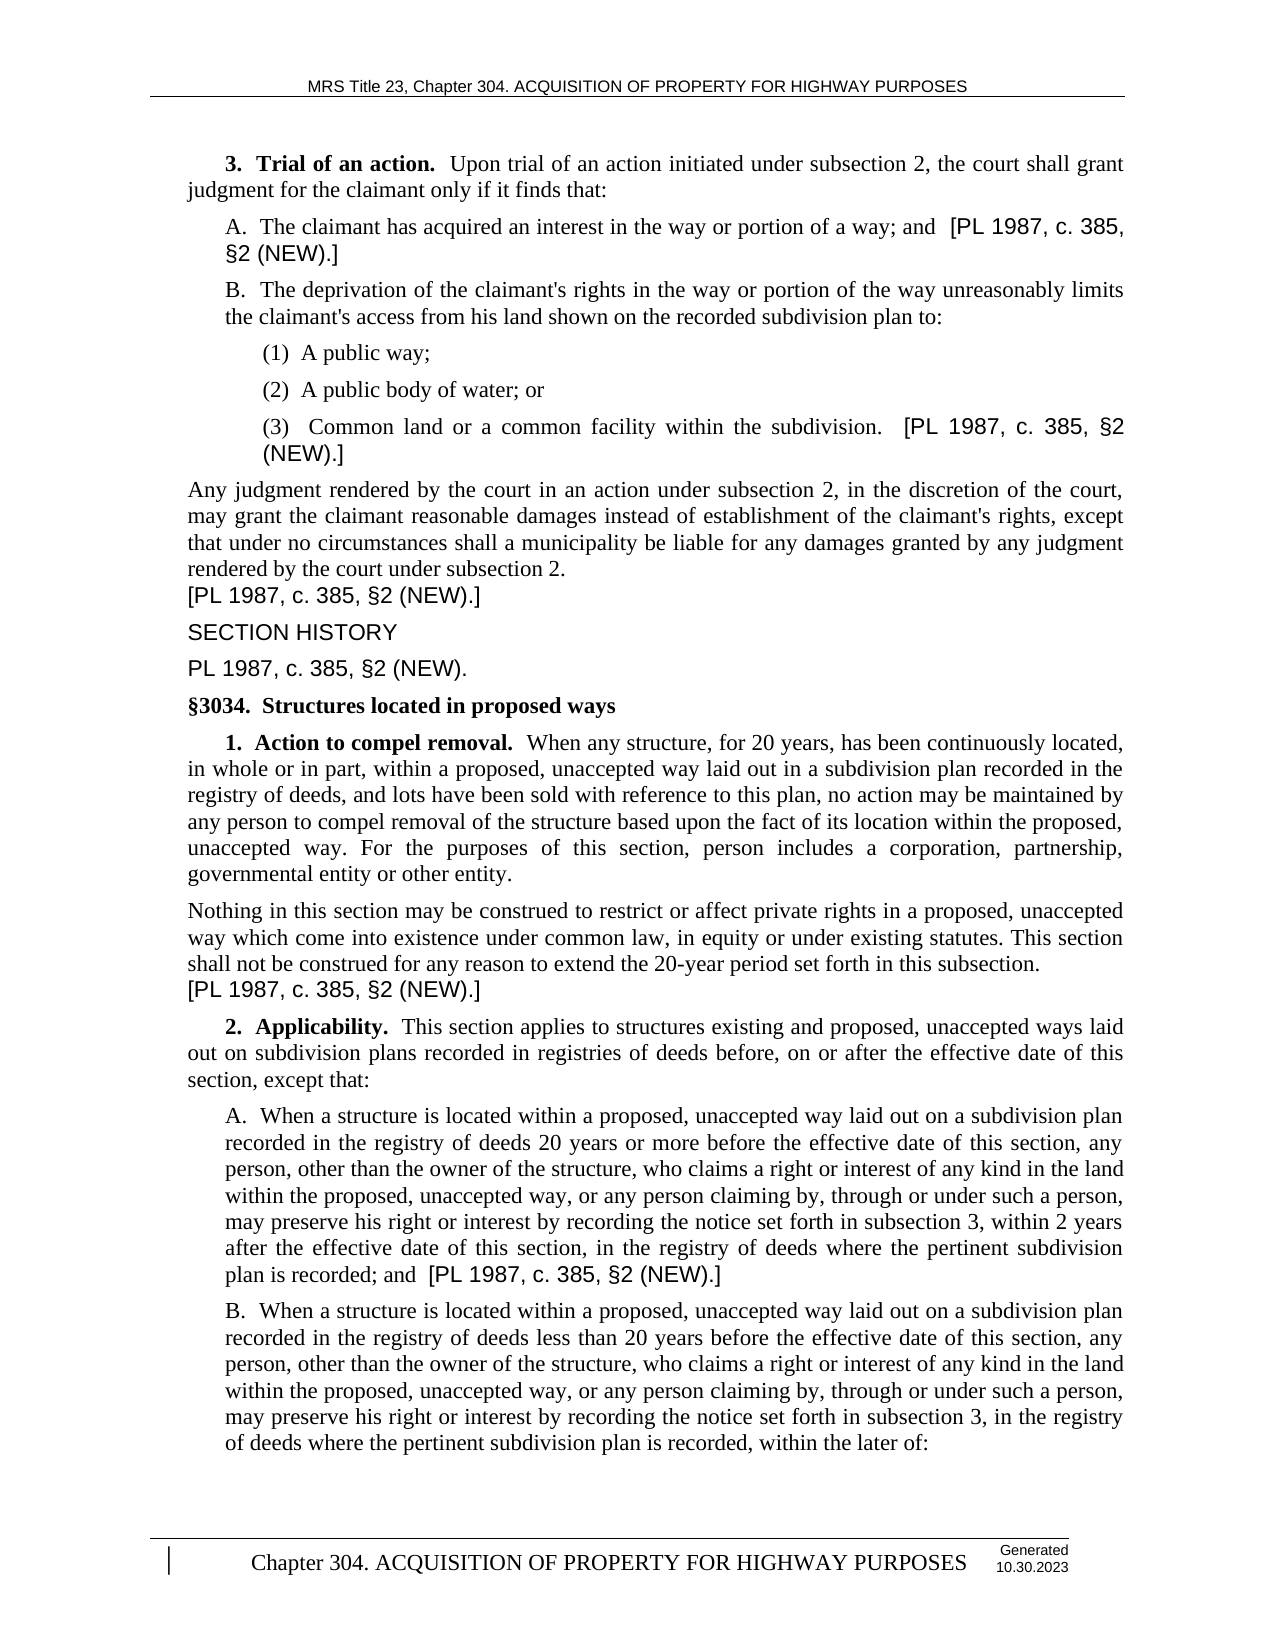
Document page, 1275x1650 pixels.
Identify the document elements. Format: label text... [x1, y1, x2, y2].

text SECTION HISTORY [187, 618, 1125, 645]
text B. The deprivation of the claimant's rights in the way or portion of the way unreasonably limits the claimant's access from his land shown on the recorded subdivision plan to: [225, 276, 1125, 329]
text Nothing in this section may be construed to restrict or affect private rights in a proposed, unaccepted way which come into existence under common law, in equity or under existing statutes. This section shall not be construed for any reason to extend the 20-year period set forth in this subsection. [187, 897, 1125, 976]
text [PL 1987, c. 385, §2 (NEW).] [187, 582, 1125, 608]
text (2) A public body of water; or [262, 376, 1125, 403]
text 3. Trial of an action. Upon trial of an action initiated under subsection 2, the court shall grant judgment for the claimant only if it finds that: [187, 150, 1125, 203]
text Any judgment rendered by the court in an action under subsection 2, in the discretion of the court, may grant the claimant reasonable damages instead of establishment of the claimant's rights, except that under no circumstances shall a municipality be liable for any damages granted by any judgment rendered by the court under subsection 2. [187, 476, 1125, 582]
text (1) A public way; [262, 339, 1125, 366]
text PL 1987, c. 385, §2 (NEW). [187, 655, 1125, 682]
text [PL 1987, c. 385, §2 (NEW).] [187, 976, 1125, 1003]
text 1. Action to compel removal. When any structure, for 20 years, has been continuously located, in whole or in part, within a proposed, unaccepted way laid out in a subdivision plan recorded in the registry of deeds, and lots have been sold with reference to this plan, no action may be maintained by any person to compel removal of the structure based upon the fact of its location within the proposed, unaccepted way. For the purposes of this section, person includes a corporation, partnership, governmental entity or other entity. [187, 729, 1125, 887]
text §3034. Structures located in proposed ways [187, 692, 1125, 718]
text (3) Common land or a common facility within the subdivision. [PL 1987, c. 385, §2 (NEW).] [262, 413, 1125, 466]
text A. The claimant has acquired an interest in the way or portion of a way; and [PL 1987, c. 385, §2 (NEW).] [225, 213, 1125, 266]
text 2. Applicability. This section applies to structures existing and proposed, unaccepted ways laid out on subdivision plans recorded in registries of deeds before, on or after the effective date of this section, except that: [187, 1013, 1125, 1092]
text A. When a structure is located within a proposed, unaccepted way laid out on a subdivision plan recorded in the registry of deeds 20 years or more before the effective date of this section, any person, other than the owner of the structure, who claims a right or interest of any kind in the land within the proposed, unaccepted way, or any person claiming by, through or under such a person, may preserve his right or interest by recording the notice set forth in subsection 3, within 2 years after the effective date of this section, in the registry of deeds where the pertinent subdivision plan is recorded; and [PL 1987, c. 385, §2 (NEW).] [225, 1103, 1125, 1287]
text B. When a structure is located within a proposed, unaccepted way laid out on a subdivision plan recorded in the registry of deeds less than 20 years before the effective date of this section, any person, other than the owner of the structure, who claims a right or interest of any kind in the land within the proposed, unaccepted way, or any person claiming by, through or under such a person, may preserve his right or interest by recording the notice set forth in subsection 3, in the registry of deeds where the pertinent subdivision plan is recorded, within the later of: [225, 1298, 1125, 1456]
